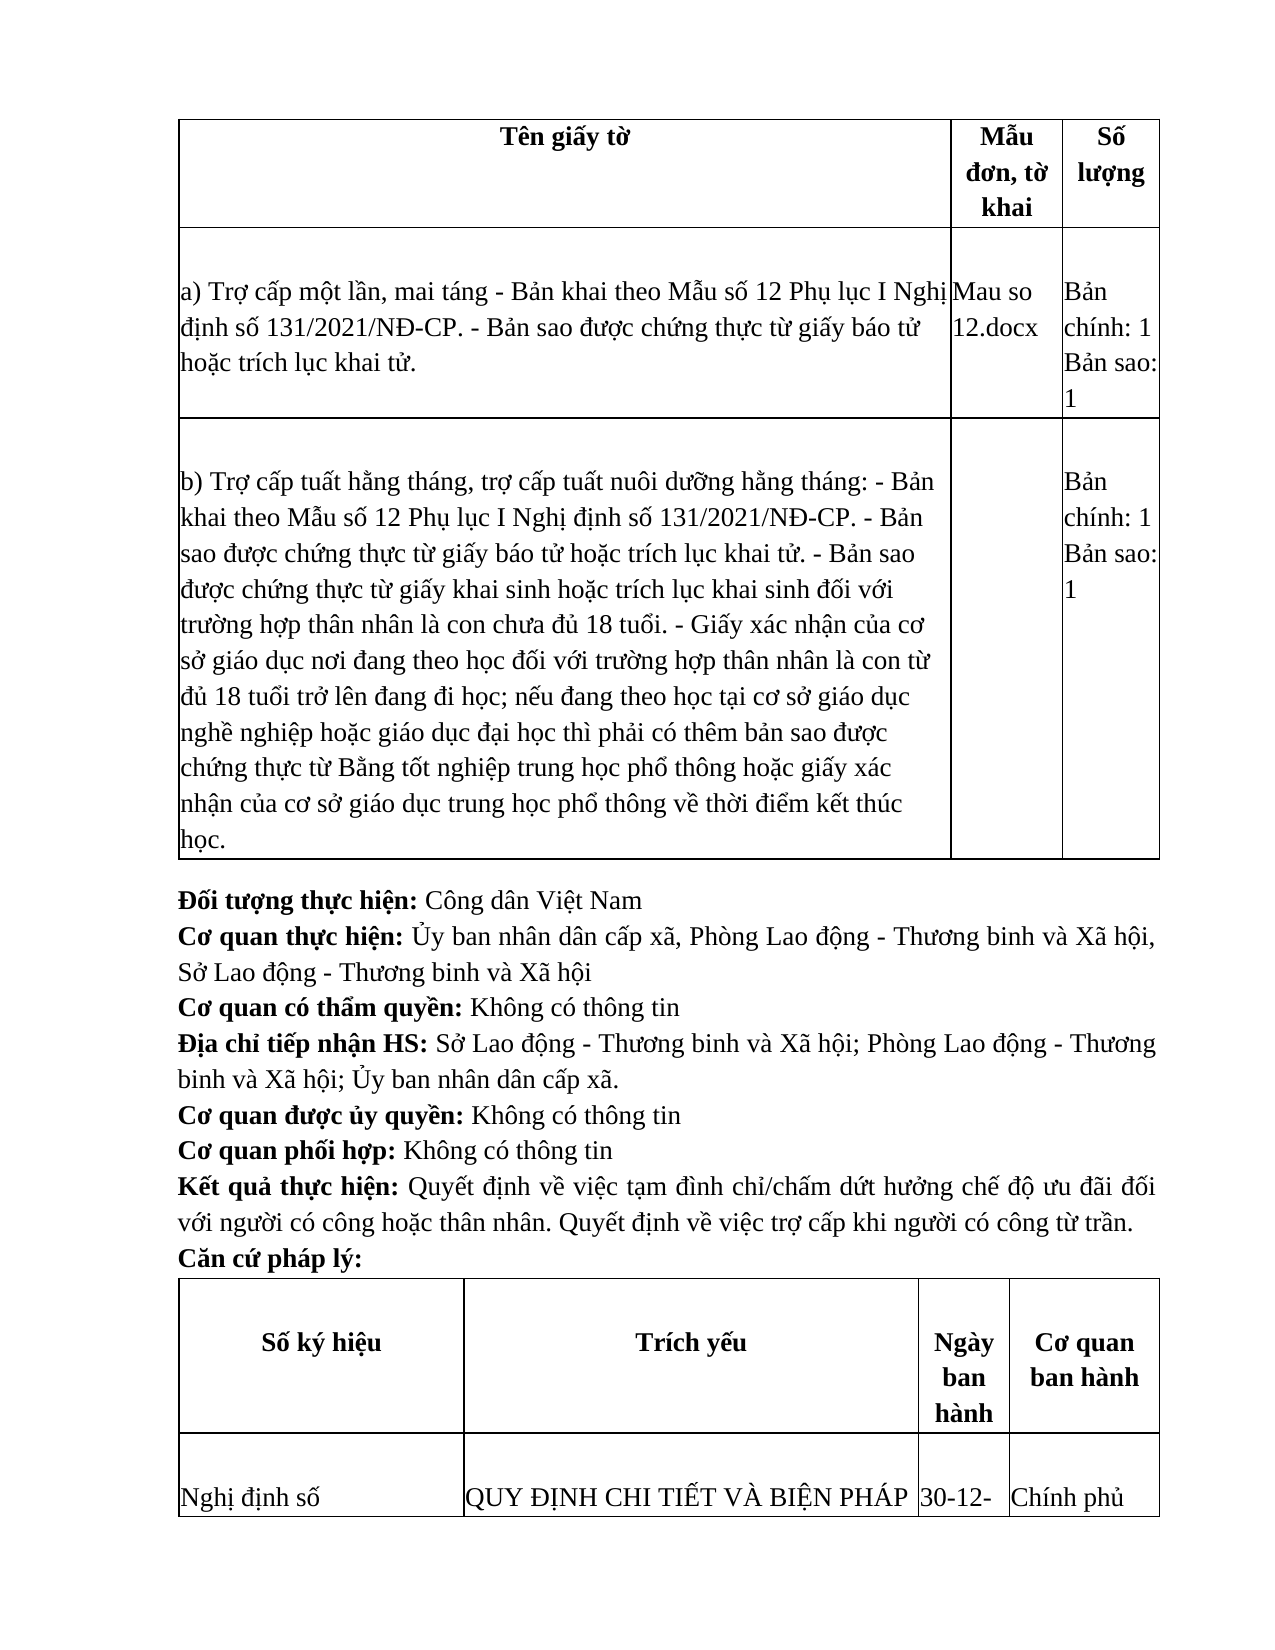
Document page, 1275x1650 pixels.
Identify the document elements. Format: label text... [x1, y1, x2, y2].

text Địa chỉ tiếp nhận HS: Sở Lao động - Thương binh và Xã hội; Phòng Lao động - Thương binh và Xã hội; Ủy ban nhân dân cấp xã. [177, 1027, 1157, 1094]
text Căn cứ pháp lý: [177, 1242, 1157, 1273]
text Cơ quan phối hợp: Không có thông tin [177, 1134, 1157, 1166]
table_cell Bản chính: 1 Bản sao: 1 [1063, 228, 1159, 417]
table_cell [180, 1434, 463, 1516]
table_header Số lượng [1063, 120, 1159, 226]
table_header Tên giấy tờ [180, 120, 950, 226]
table_cell 30-12-2021 [919, 1434, 1009, 1516]
table_cell Mau so 12.docx [952, 228, 1062, 417]
text Cơ quan thực hiện: Ủy ban nhân dân cấp xã, Phòng Lao động - Thương binh và Xã hội, Sở Lao động - Thương binh và Xã hội [177, 920, 1157, 987]
table_cell Bản chính: 1 Bản sao: 1 [1063, 419, 1159, 858]
table_header Ngày ban hành [919, 1279, 1009, 1432]
text Kết quả thực hiện: Quyết định về việc tạm đình chỉ/chấm dứt hưởng chế độ ưu đãi đối với người có công hoặc thân nhân. Quyết định về việc trợ cấp khi người có công từ trần. [177, 1170, 1157, 1237]
table_cell b) Trợ cấp tuất hằng tháng, trợ cấp tuất nuôi dưỡng hằng tháng: - Bản khai theo Mẫu số 12 Phụ lục I Nghị định số 131/2021/NĐ-CP. - Bản sao được chứng thực từ giấy báo tử hoặc trích lục khai tử. - Bản sao được chứng thực từ giấy khai sinh hoặc trích lục khai sinh đối với trường hợp thân nhân là con chưa đủ 18 tuổi. - Giấy xác nhận của cơ sở giáo dục nơi đang theo học đối với trường hợp thân nhân là con từ đủ 18 tuổi trở lên đang đi học; nếu đang theo học tại cơ sở giáo dục nghề nghiệp hoặc giáo dục đại học thì phải có thêm bản sao được chứng thực từ Bằng tốt nghiệp trung học phổ thông hoặc giấy xác nhận của cơ sở giáo dục trung học phổ thông về thời điểm kết thúc học. [180, 419, 950, 858]
table_cell a) Trợ cấp một lần, mai táng - Bản khai theo Mẫu số 12 Phụ lục I Nghị định số 131/2021/NĐ-CP. - Bản sao được chứng thực từ giấy báo tử hoặc trích lục khai tử. [180, 228, 950, 417]
table_header Trích yếu [465, 1279, 918, 1432]
table_header Mẫu đơn, tờ khai [952, 120, 1062, 226]
table_cell Chính phủ [1010, 1434, 1159, 1516]
text Đối tượng thực hiện: Công dân Việt Nam [177, 884, 1157, 916]
table_header Số ký hiệu [180, 1279, 463, 1432]
text Cơ quan được ủy quyền: Không có thông tin [177, 1099, 1157, 1130]
table_cell [952, 419, 1062, 858]
text Cơ quan có thẩm quyền: Không có thông tin [177, 992, 1157, 1023]
table_header Cơ quan ban hành [1010, 1279, 1159, 1432]
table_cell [465, 1434, 918, 1516]
